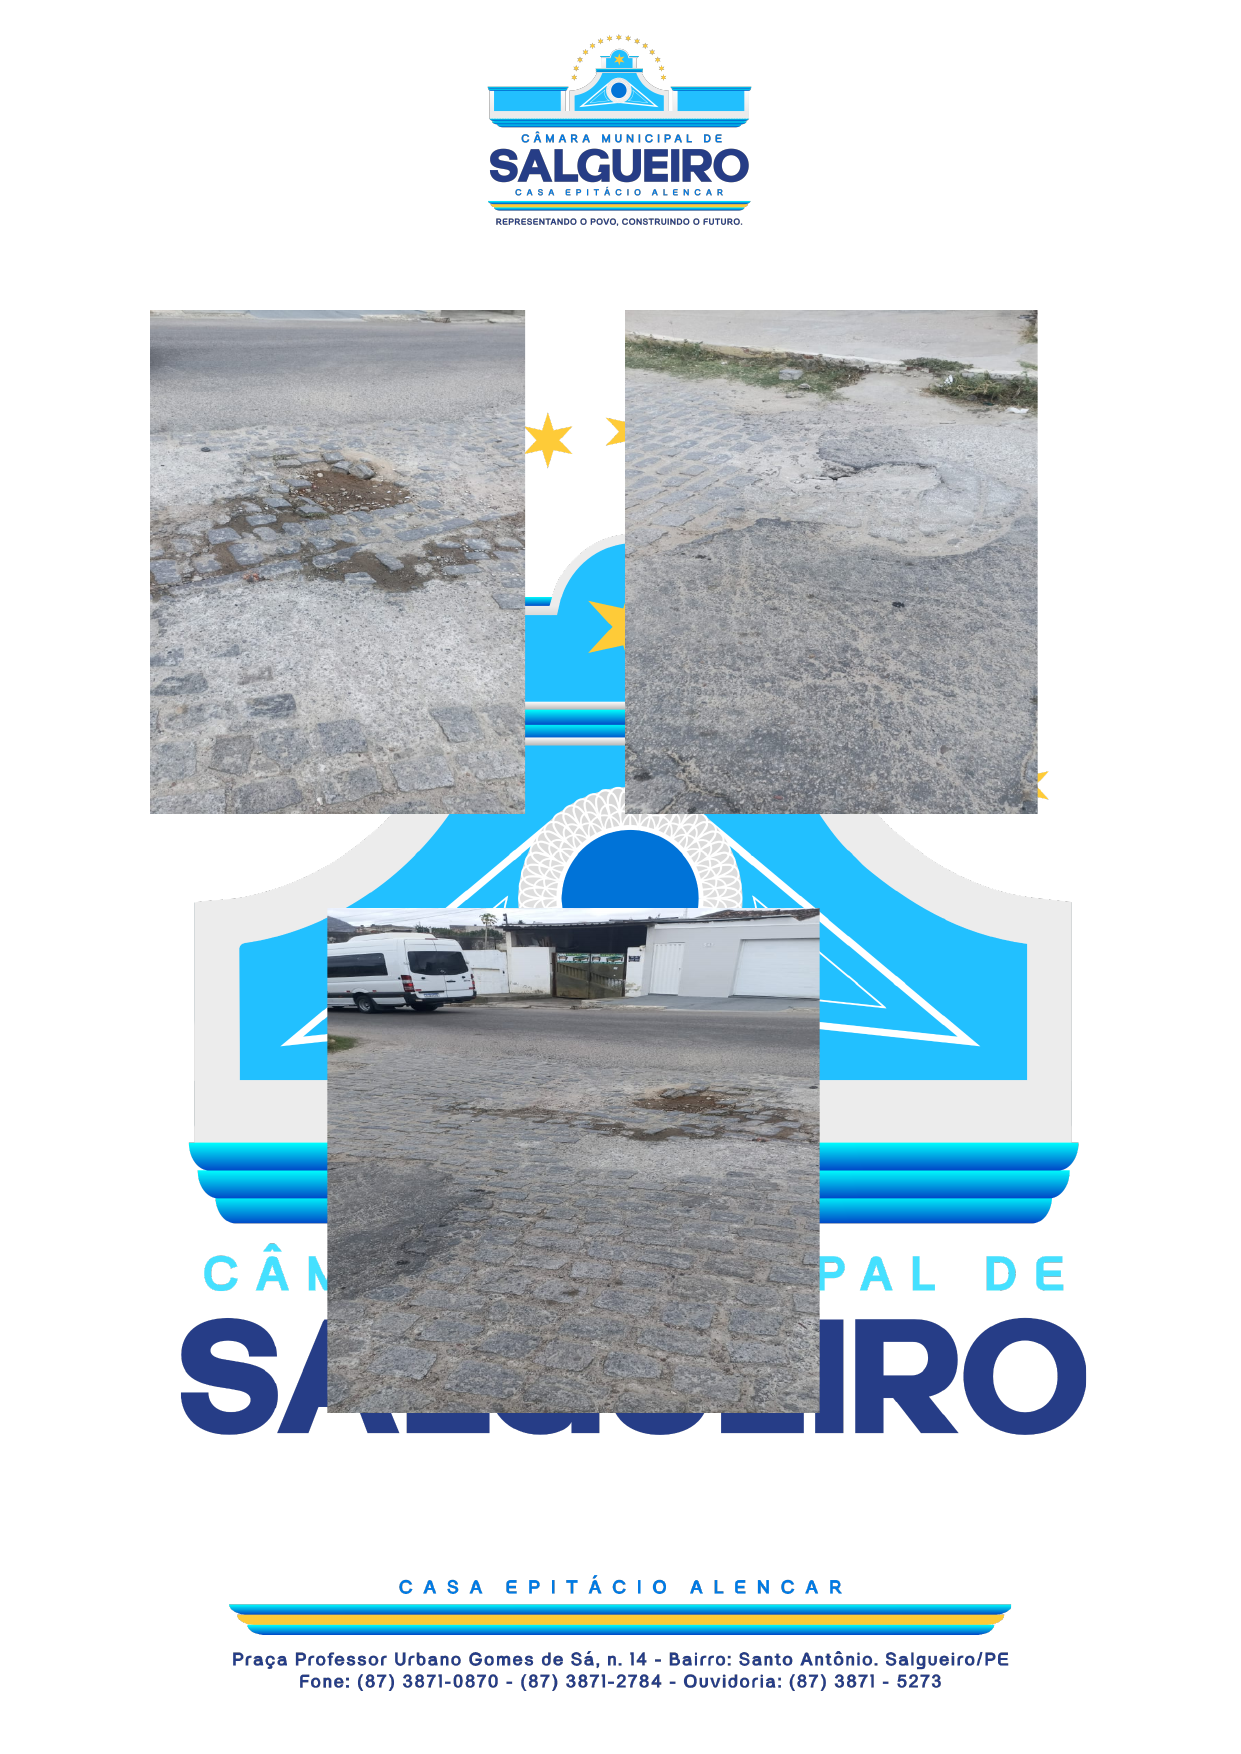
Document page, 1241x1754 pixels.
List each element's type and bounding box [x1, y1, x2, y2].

picture [487, 34, 752, 226]
picture [150, 310, 1087, 1435]
picture [229, 1575, 1012, 1691]
